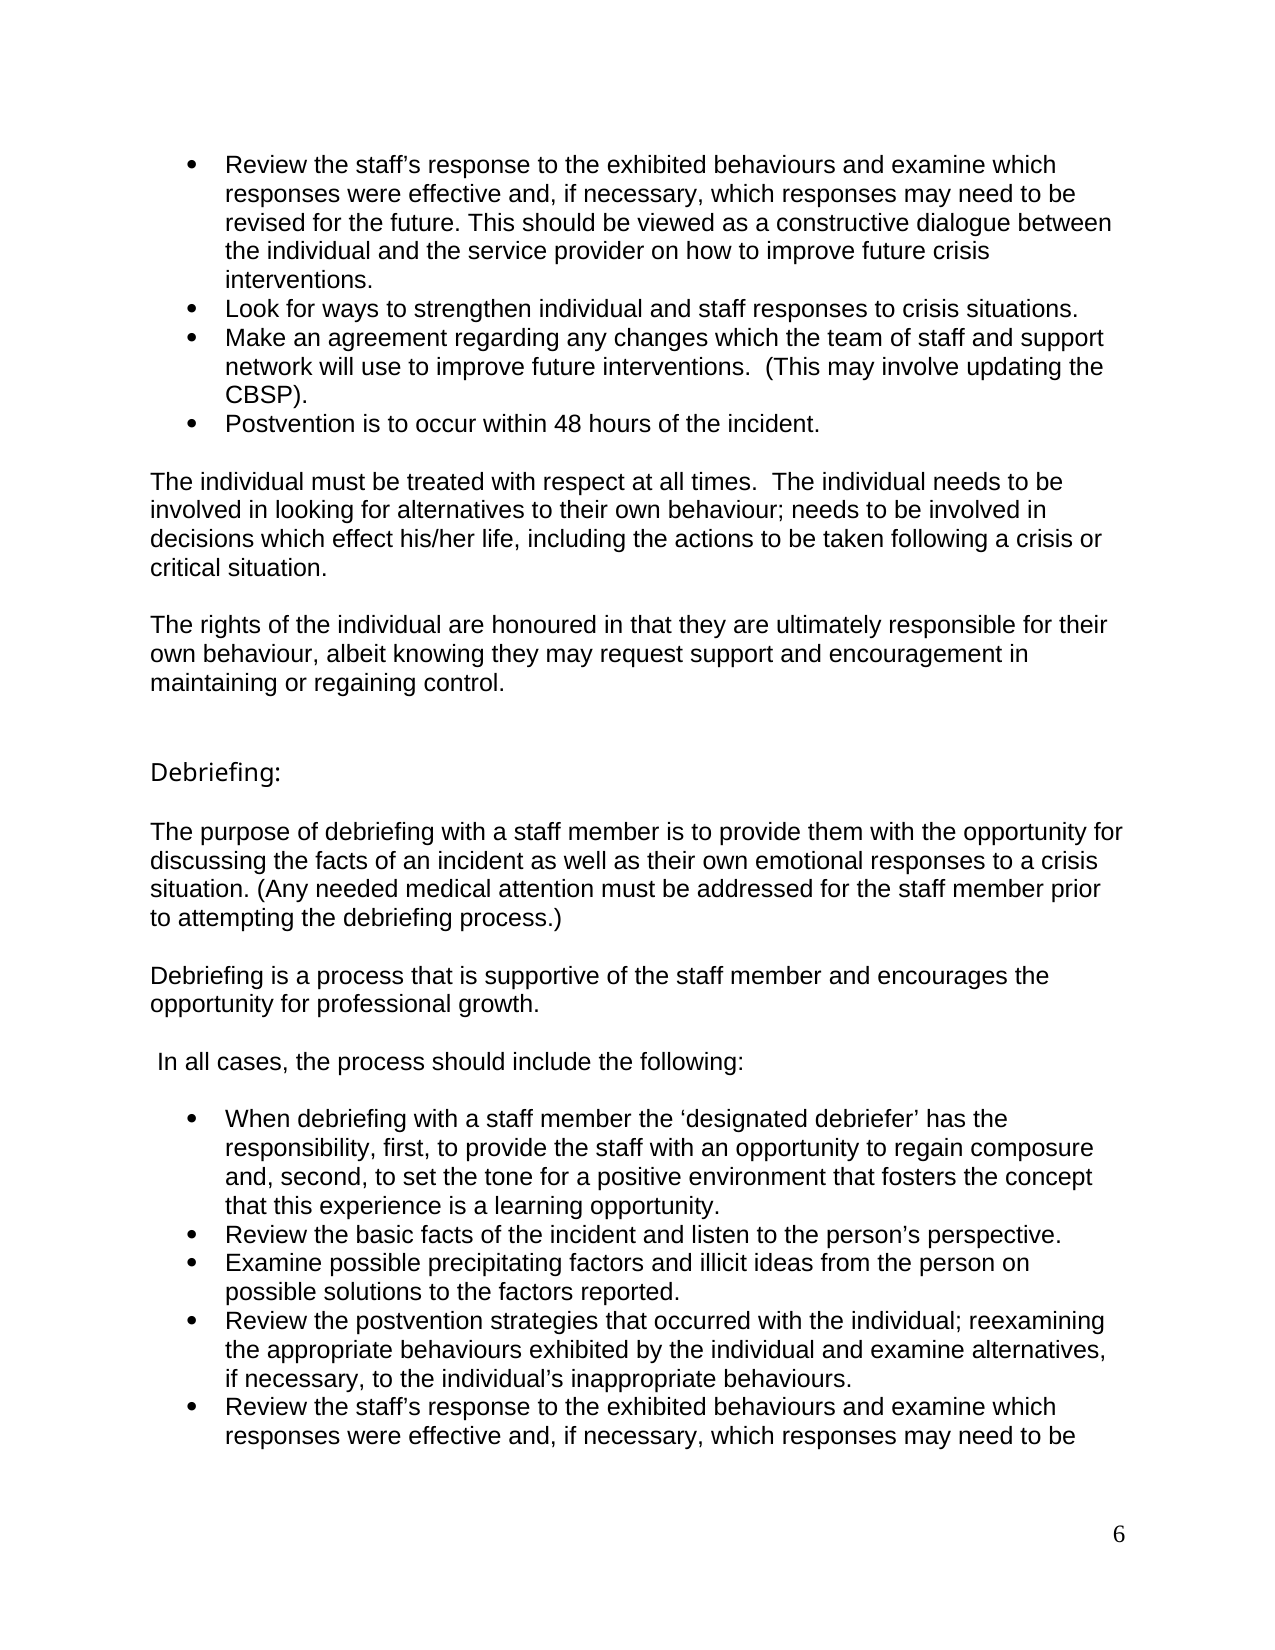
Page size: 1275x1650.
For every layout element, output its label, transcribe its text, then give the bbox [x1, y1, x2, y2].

text Debriefing is a process that is supportive of the staff member and encourages the opportunity for professional growth. [150, 961, 1125, 1018]
text The purpose of debriefing with a staff member is to provide them with the opportunity for discussing the facts of an incident as well as their own emotional responses to a crisis situation. (Any needed medical attention must be addressed for the staff member prior to attempting the debriefing process.) [150, 817, 1125, 932]
list Review the basic facts of the incident and listen to the person’s perspective. [187, 1219, 1125, 1248]
list Postvention is to occur within 48 hours of the incident. [187, 409, 1125, 438]
list Review the staff’s response to the exhibited behaviours and examine which responses were effective and, if necessary, which responses may need to be revised for the future. This should be viewed as a constructive dialogue between the individual and the service provider on how to improve future crisis interventions. [187, 150, 1125, 294]
list Review the postvention strategies that occurred with the individual; reexamining the appropriate behaviours exhibited by the individual and examine alternatives, if necessary, to the individual’s inappropriate behaviours. [187, 1306, 1125, 1392]
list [187, 1392, 1125, 1450]
list Make an agreement regarding any changes which the team of staff and support network will use to improve future interventions. (This may involve updating the CBSP). [187, 323, 1125, 409]
list Examine possible precipitating factors and illicit ideas from the person on possible solutions to the factors reported. [187, 1248, 1125, 1306]
text The rights of the individual are honoured in that they are ultimately responsible for their own behaviour, albeit knowing they may request support and encouragement in maintaining or regaining control. [150, 610, 1125, 697]
text In all cases, the process should include the following: [150, 1047, 1125, 1076]
list Look for ways to strengthen individual and staff responses to crisis situations. [187, 294, 1125, 323]
text Debriefing: [150, 754, 1125, 788]
list When debriefing with a staff member the ‘designated debriefer’ has the responsibility, first, to provide the staff with an opportunity to regain composure and, second, to set the tone for a positive environment that fosters the concept that this experience is a learning opportunity. [187, 1104, 1125, 1219]
text The individual must be treated with respect at all times. The individual needs to be involved in looking for alternatives to their own behaviour; needs to be involved in decisions which effect his/her life, including the actions to be taken following a crisis or critical situation. [150, 467, 1125, 582]
